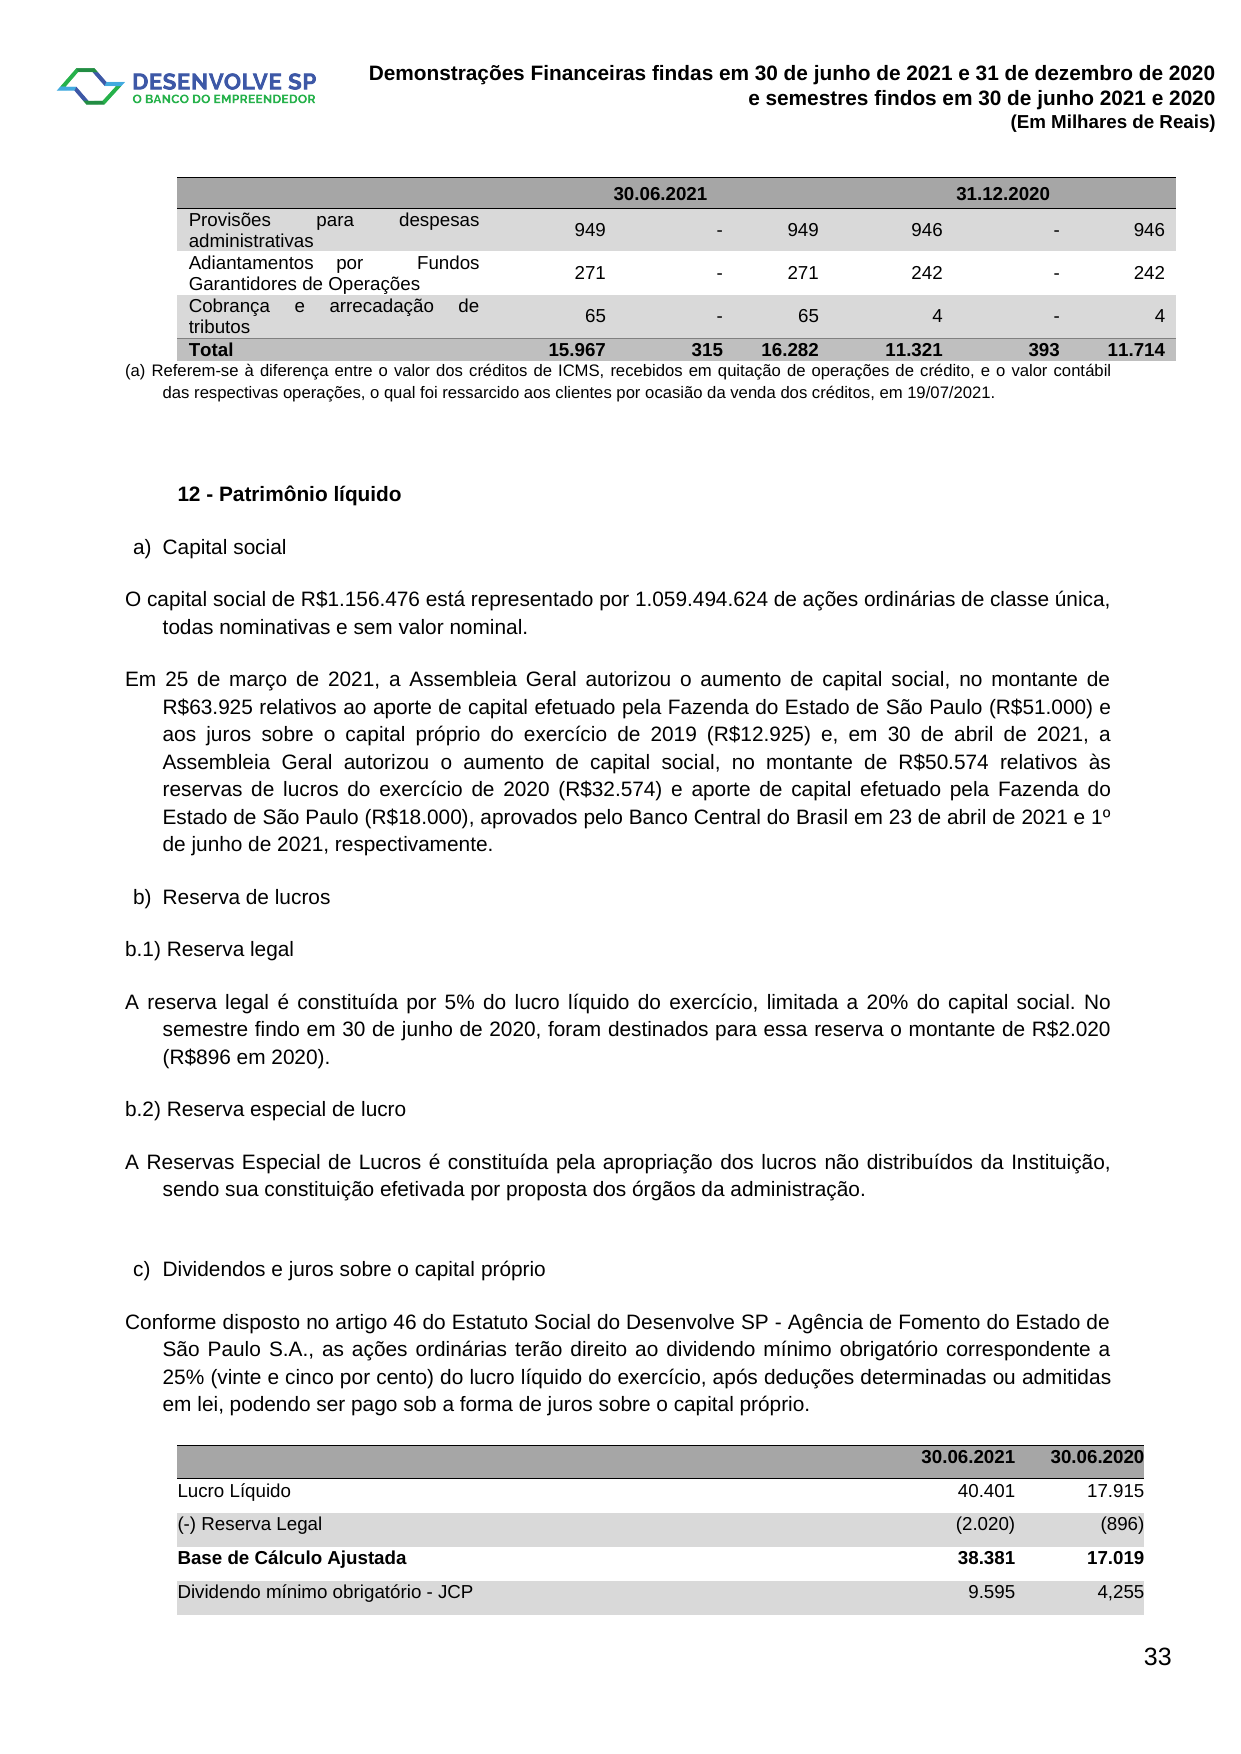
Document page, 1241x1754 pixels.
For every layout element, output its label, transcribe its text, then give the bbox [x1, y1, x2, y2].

list Reserva de lucros [133, 884, 1112, 908]
list b.2) Reserva especial de lucro [125, 1097, 1112, 1121]
picture [55, 63, 322, 110]
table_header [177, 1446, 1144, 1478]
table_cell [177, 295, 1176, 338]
list b.1) Reserva legal [125, 937, 1112, 961]
text (a) Referem-se à diferença entre o valor dos créditos de ICMS, recebidos em quitação de operações de crédito, e o valor contábil das respectivas operações, o qual foi ressarcido aos clientes por ocasião da venda dos créditos, em 19/07/2021. [125, 361, 1112, 402]
list Capital social [133, 534, 1112, 558]
subtitle 12 - Patrimônio líquido [177, 482, 1112, 506]
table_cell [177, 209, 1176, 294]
text A reserva legal é constituída por 5% do lucro líquido do exercício, limitada a 20% do capital social. No semestre findo em 30 de junho de 2020, foram destinados para essa reserva o montante de R$2.020 (R$896 em 2020). [125, 989, 1112, 1068]
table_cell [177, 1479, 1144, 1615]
text Em 25 de março de 2021, a Assembleia Geral autorizou o aumento de capital social, no montante de R$63.925 relativos ao aporte de capital efetuado pela Fazenda do Estado de São Paulo (R$51.000) e aos juros sobre o capital próprio do exercício de 2019 (R$12.925) e, em 30 de abril de 2021, a Assembleia Geral autorizou o aumento de capital social, no montante de R$50.574 relativos às reservas de lucros do exercício de 2020 (R$32.574) e aporte de capital efetuado pela Fazenda do Estado de São Paulo (R$18.000), aprovados pelo Banco Central do Brasil em 23 de abril de 2021 e 1º de junho de 2021, respectivamente. [125, 667, 1112, 856]
text O capital social de R$1.156.476 está representado por 1.059.494.624 de ações ordinárias de classe única, todas nominativas e sem valor nominal. [125, 587, 1112, 638]
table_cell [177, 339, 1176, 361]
text Conforme disposto no artigo 46 do Estatuto Social do Desenvolve SP - Agência de Fomento do Estado de São Paulo S.A., as ações ordinárias terão direito ao dividendo mínimo obrigatório correspondente a 25% (vinte e cinco por cento) do lucro líquido do exercício, após deduções determinadas ou admitidas em lei, podendo ser pago sob a forma de juros sobre o capital próprio. [125, 1309, 1112, 1416]
text A Reservas Especial de Lucros é constituída pela apropriação dos lucros não distribuídos da Instituição, sendo sua constituição efetivada por proposta dos órgãos da administração. [125, 1149, 1112, 1201]
list Dividendos e juros sobre o capital próprio [133, 1257, 1112, 1281]
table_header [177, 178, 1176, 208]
